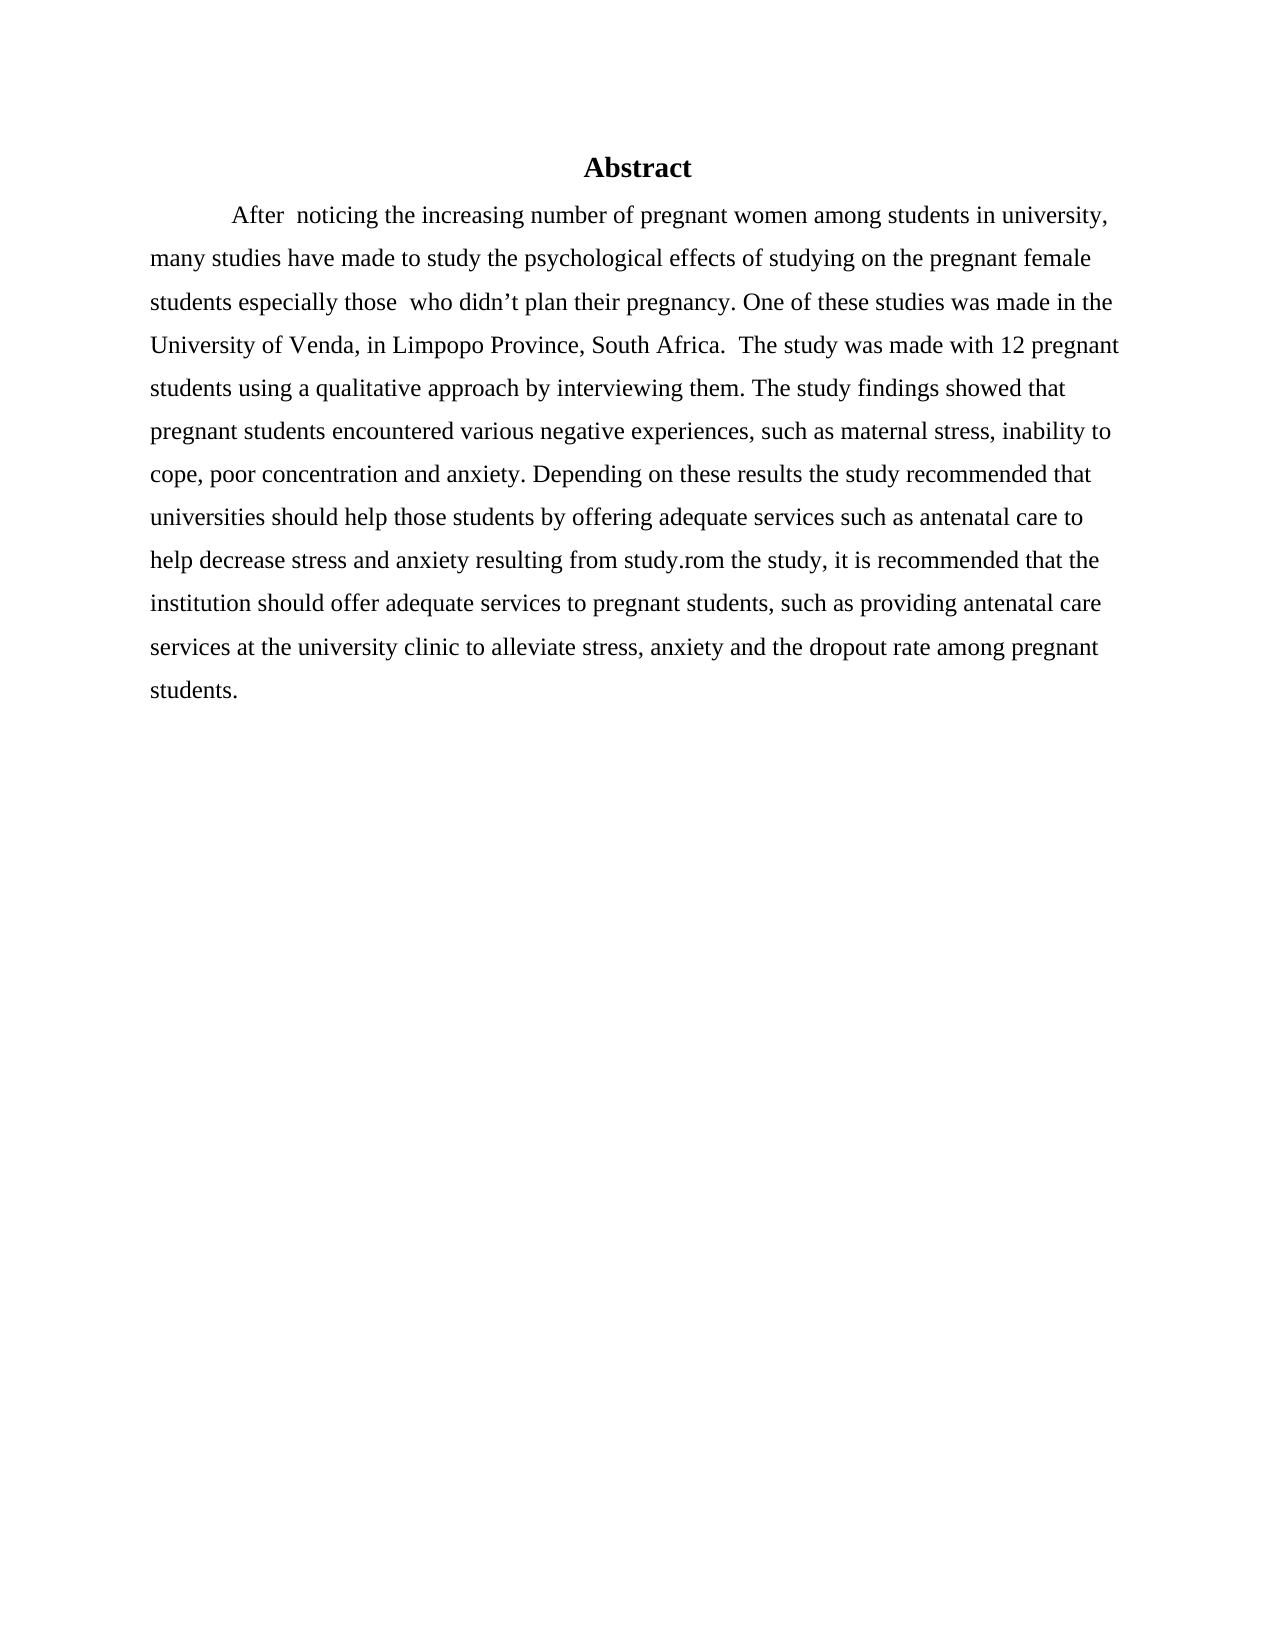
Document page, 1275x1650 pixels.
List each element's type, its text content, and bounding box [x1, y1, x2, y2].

text After noticing the increasing number of pregnant women among students in university, many studies have made to study the psychological effects of studying on the pregnant female students especially those who didn’t plan their pregnancy. One of these studies was made in the University of Venda, in Limpopo Province, South Africa. The study was made with 12 pregnant students using a qualitative approach by interviewing them. The study findings showed that pregnant students encountered various negative experiences, such as maternal stress, inability to cope, poor concentration and anxiety. Depending on these results the study recommended that universities should help those students by offering adequate services such as antenatal care to help decrease stress and anxiety resulting from study.rom the study, it is recommended that the institution should offer adequate services to pregnant students, such as providing antenatal care services at the university clinic to alleviate stress, anxiety and the dropout rate among pregnant students. [150, 200, 1125, 703]
subtitle Abstract [150, 150, 1125, 183]
